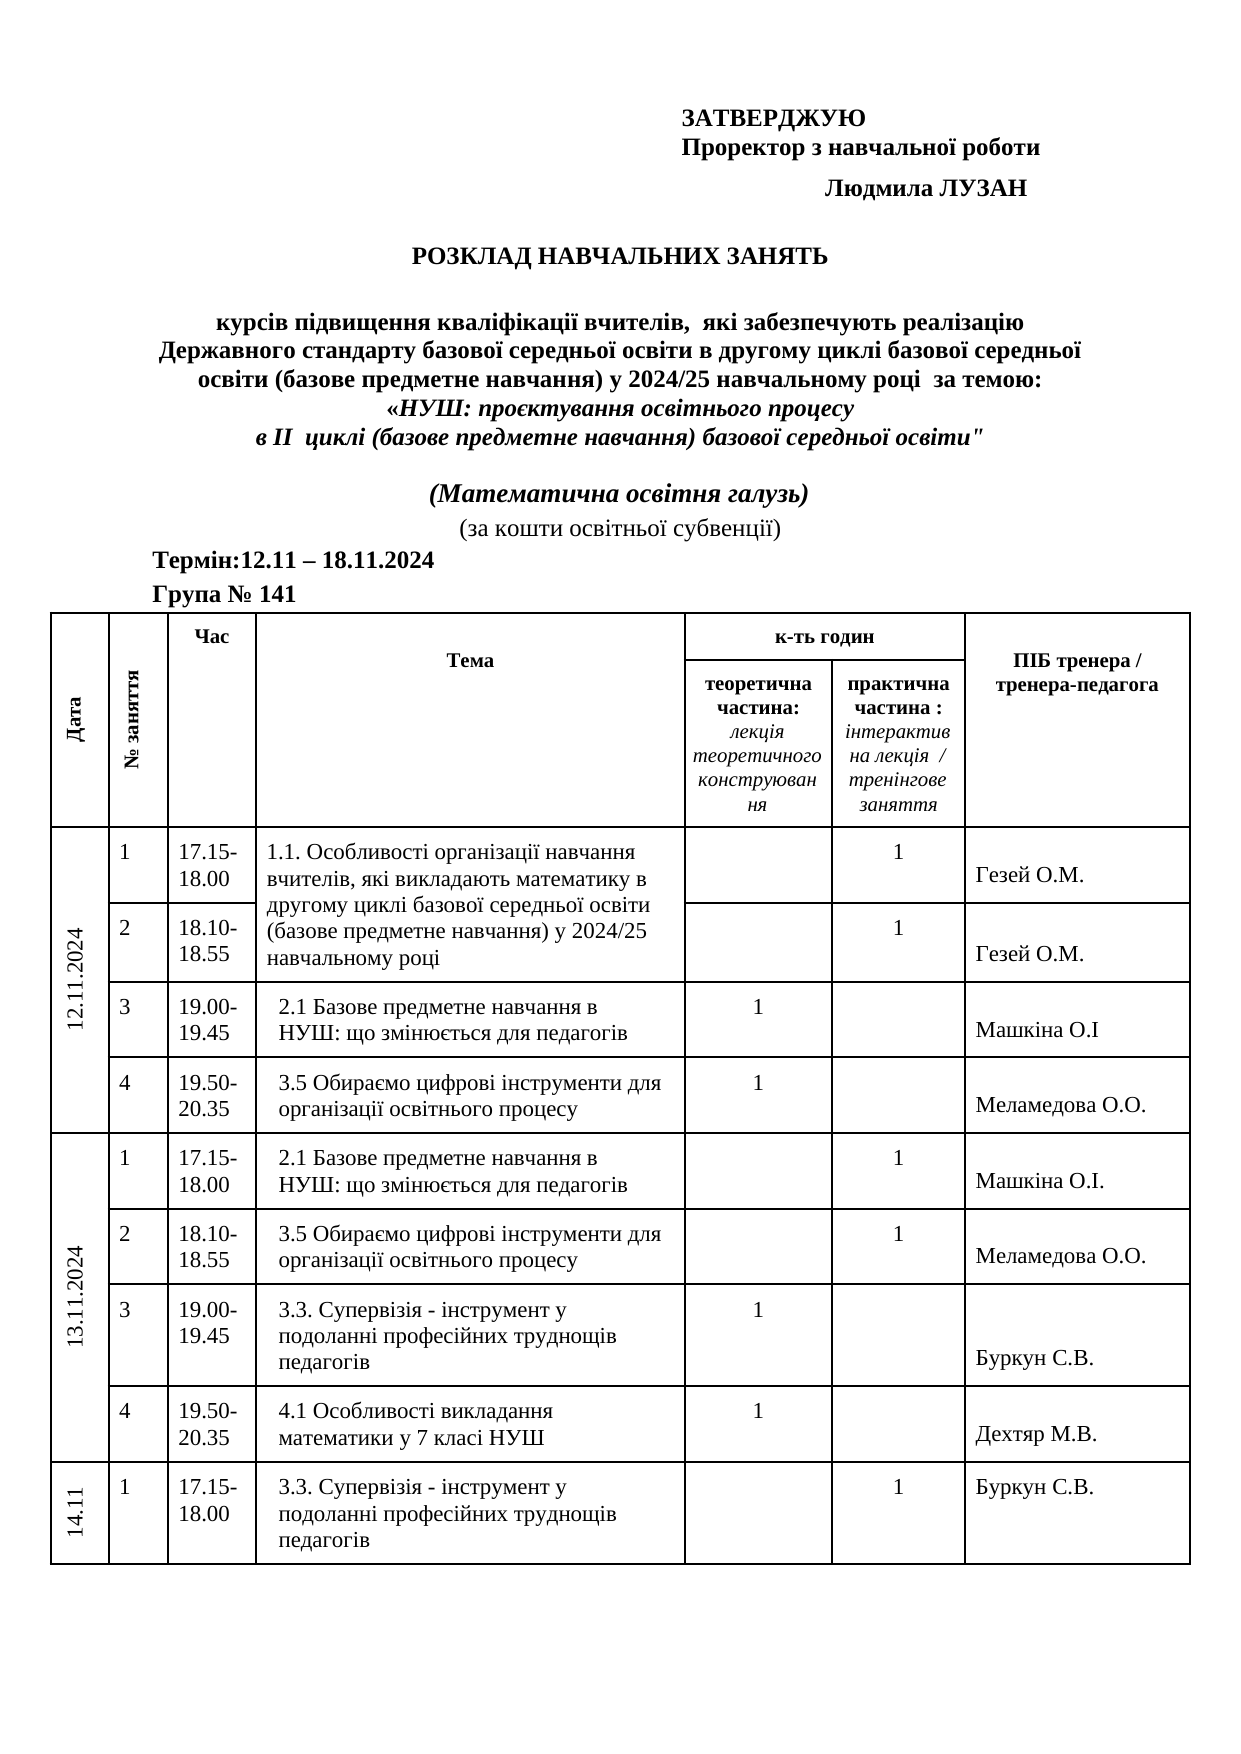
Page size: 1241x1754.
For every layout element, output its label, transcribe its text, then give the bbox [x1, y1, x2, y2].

table_cell 1 [833, 1210, 964, 1283]
table_cell 2 [110, 1210, 167, 1283]
table_cell практична частина : інтерактив на лекція / тренінгове заняття [833, 661, 964, 826]
text (за кошти освітньої субвенції) [150, 513, 1090, 541]
table_cell [686, 1463, 831, 1563]
text Людмила ЛУЗАН [756, 173, 1090, 202]
table_cell [686, 904, 831, 981]
table_cell [833, 983, 964, 1056]
table_cell 19.00- 19.45 [169, 983, 255, 1056]
table_cell 4 [110, 1058, 167, 1132]
table_cell [833, 1387, 964, 1461]
table_cell Машкіна О.І. [966, 1134, 1189, 1207]
table_cell 2.1 Базове предметне навчання в НУШ: що змінюється для педагогів [257, 983, 684, 1056]
text «НУШ: проєктування освітнього процесу [150, 393, 1090, 422]
text Проректор з навчальної роботи [681, 132, 1090, 161]
table_header к-ть годин [686, 614, 964, 659]
text ЗАТВЕРДЖУЮ [681, 103, 1124, 132]
table_cell 18.10- 18.55 [169, 904, 255, 981]
table_cell [833, 1058, 964, 1132]
table_cell 1 [686, 1058, 831, 1132]
table_cell Гезей О.М. [966, 904, 1189, 981]
table_cell 2.1 Базове предметне навчання в НУШ: що змінюється для педагогів [257, 1134, 684, 1207]
table_header ПІБ тренера / тренера-педагога [966, 614, 1189, 826]
table_cell 1 [686, 1285, 831, 1385]
text курсів підвищення кваліфікації вчителів, які забезпечують реалізацію Державного стандарту базової середньої освіти в другому циклі базової середньої освіти (базове предметне навчання) у 2024/25 навчальному році за темою: [150, 307, 1090, 393]
table_cell 19.00- 19.45 [169, 1285, 255, 1385]
text в ІІ циклі (базове предметне навчання) базової середньої освіти" [150, 422, 1090, 451]
table_header Тема [257, 614, 684, 826]
table_cell 19.50- 20.35 [169, 1058, 255, 1132]
table_cell теоретична частина: лекція теоретичного конструюван ня [686, 661, 831, 826]
table_cell 3.5 Обираємо цифрові інструменти для організації освітнього процесу [257, 1058, 684, 1132]
table_cell 19.50- 20.35 [169, 1387, 255, 1461]
table_cell [686, 828, 831, 902]
table_cell Буркун С.В. [966, 1463, 1189, 1563]
table_cell 13.11.2024 [52, 1134, 108, 1461]
table_cell 3 [110, 983, 167, 1056]
table_cell 1 [110, 1463, 167, 1563]
text (Математична освітня галузь) [150, 477, 1090, 508]
table_header Дата [52, 614, 108, 826]
table_cell 1 [686, 1387, 831, 1461]
text Група № 141 [150, 579, 1090, 607]
table_cell 1 [833, 1134, 964, 1207]
table_cell 14.11.2024 [52, 1463, 108, 1563]
table_cell 17.15- 18.00 [169, 1463, 255, 1563]
table_cell 17.15- 18.00 [169, 828, 255, 902]
table_cell Меламедова О.О. [966, 1058, 1189, 1132]
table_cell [257, 1387, 684, 1461]
table_cell Дехтяр М.В. [966, 1387, 1189, 1461]
table_cell 3.3. Супервізія - інструмент у подоланні професійних труднощів педагогів [257, 1285, 684, 1385]
table_cell 1 [110, 828, 167, 902]
table_header Час [169, 614, 255, 826]
table_cell [686, 1210, 831, 1283]
table_cell 4 [110, 1387, 167, 1461]
table_header № заняття [110, 614, 167, 826]
table_cell 1 [833, 1463, 964, 1563]
table_cell 3.5 Обираємо цифрові інструменти для організації освітнього процесу [257, 1210, 684, 1283]
table_cell 17.15- 18.00 [169, 1134, 255, 1207]
table_cell 3.3. Супервізія - інструмент у подоланні професійних труднощів педагогів [257, 1463, 684, 1563]
table_cell 12.11.2024 [52, 828, 108, 1132]
table_cell 1 [110, 1134, 167, 1207]
table_cell [686, 1134, 831, 1207]
table_cell Гезей О.М. [966, 828, 1189, 902]
table_cell Меламедова О.О. [966, 1210, 1189, 1283]
text Термін:12.11 – 18.11.2024 [150, 546, 1090, 574]
table_cell 1 [833, 828, 964, 902]
table_cell 18.10- 18.55 [169, 1210, 255, 1283]
table_cell [833, 1285, 964, 1385]
table_cell 1 [833, 904, 964, 981]
text РОЗКЛАД НАВЧАЛЬНИХ ЗАНЯТЬ [150, 241, 1090, 269]
table_cell Машкіна О.І [966, 983, 1189, 1056]
table_cell 1.1. Особливості організації навчання вчителів, які викладають математику в другому циклі базової середньої освіти (базове предметне навчання) у 2024/25 навчальному році [257, 828, 684, 981]
table_cell 3 [110, 1285, 167, 1385]
table_cell 1 [686, 983, 831, 1056]
table_cell 2 [110, 904, 167, 981]
table_cell Буркун С.В. [966, 1285, 1189, 1385]
